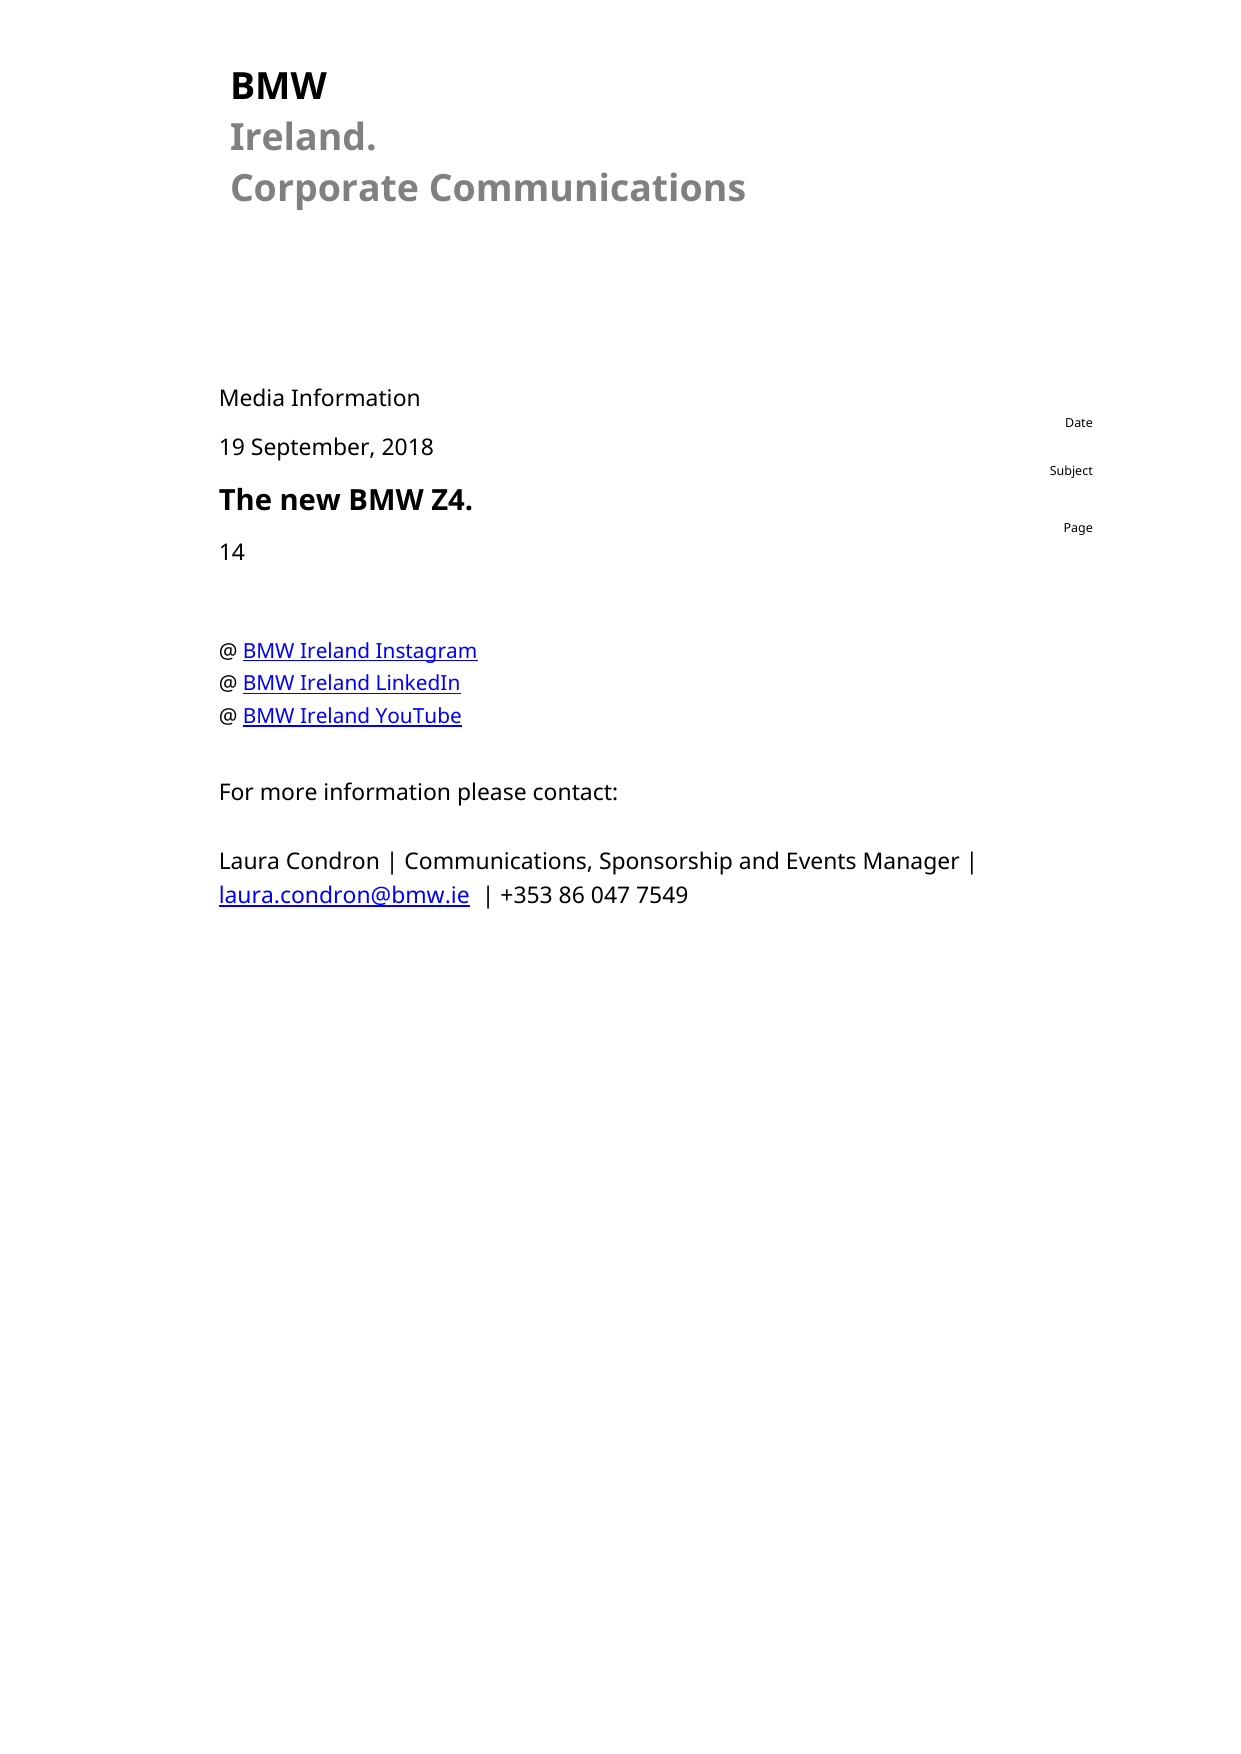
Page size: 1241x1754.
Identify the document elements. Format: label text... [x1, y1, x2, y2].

text For more information please contact: [218, 773, 1092, 807]
text @ BMW Ireland YouTube [218, 701, 1092, 729]
text @ BMW Ireland LinkedIn [218, 668, 1092, 697]
text @ BMW Ireland Instagram [218, 636, 1092, 664]
text Laura Condron | Communications, Sponsorship and Events Manager | laura.condron@bmw.ie | +353 86 047 7549 [218, 842, 1092, 910]
